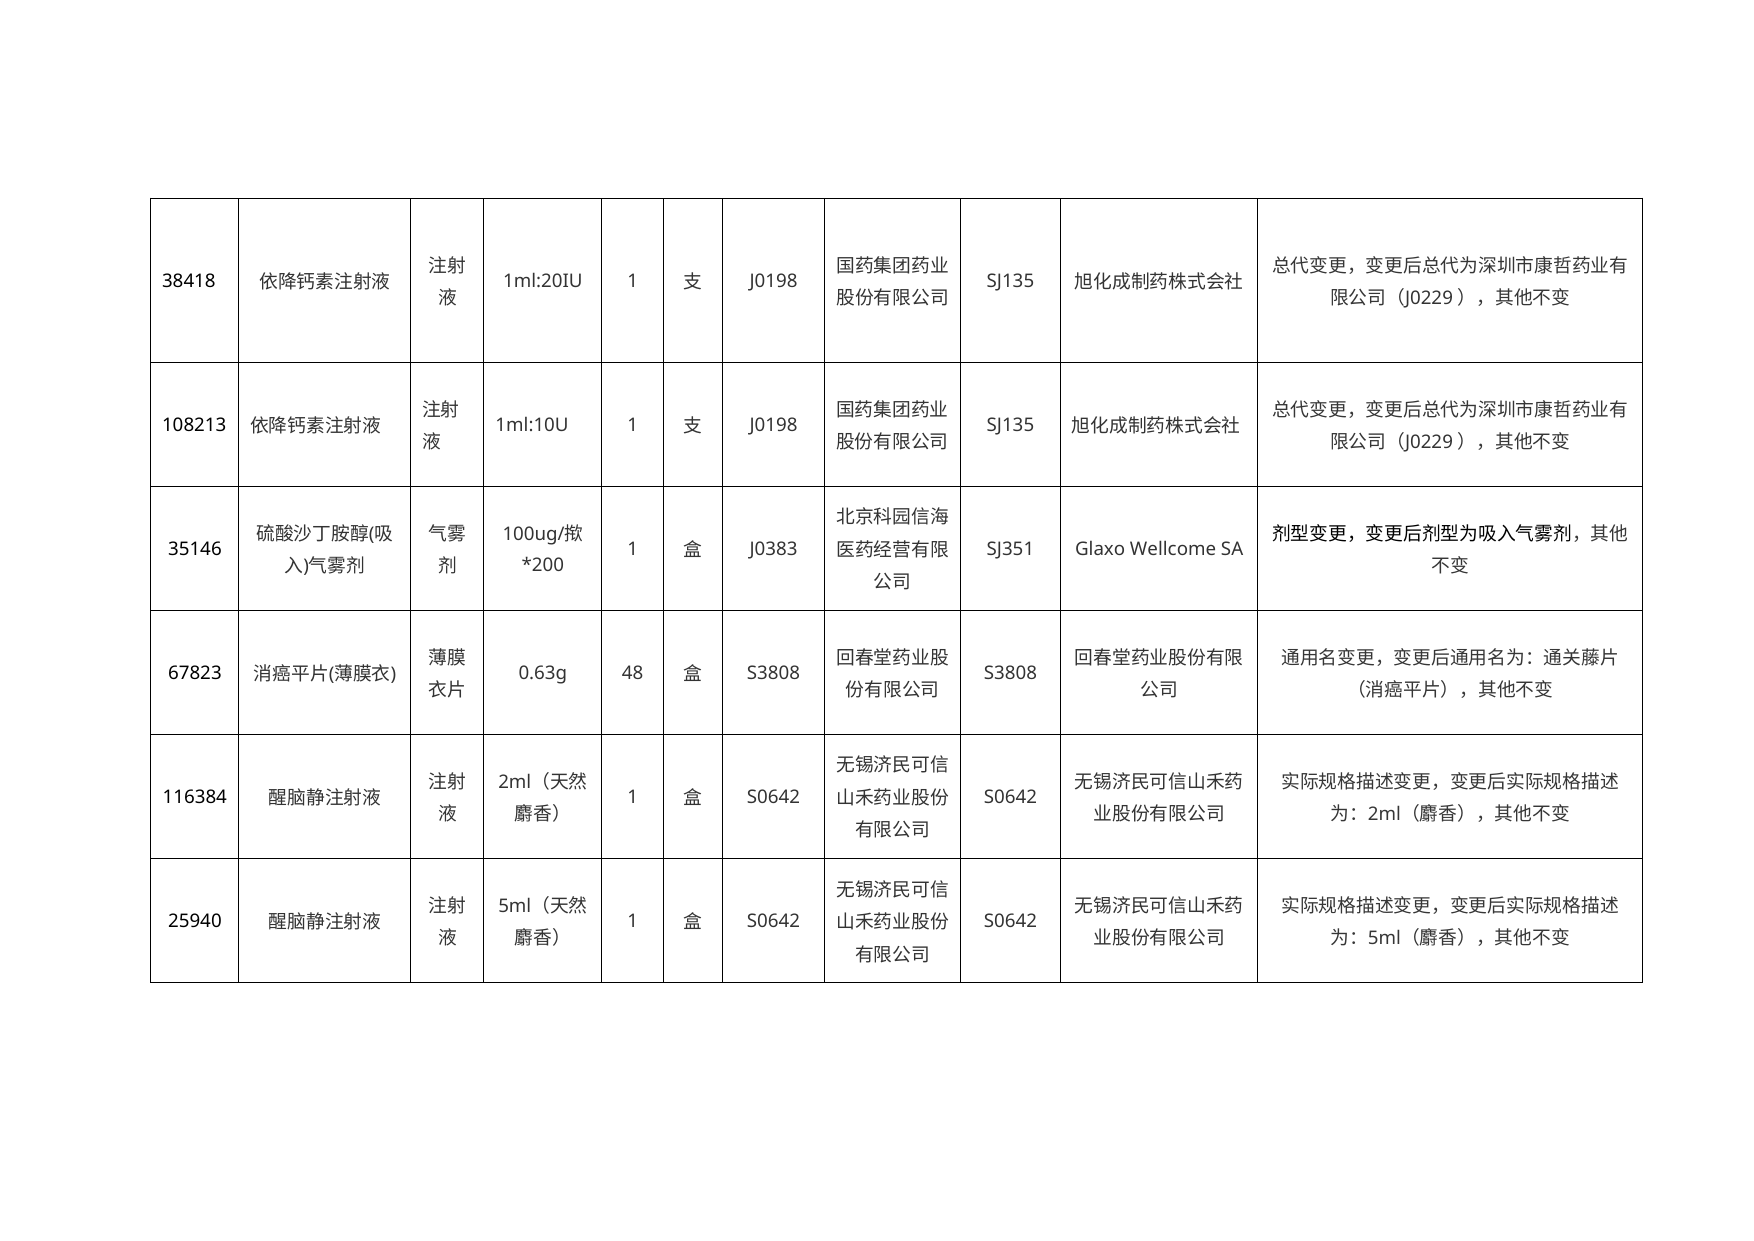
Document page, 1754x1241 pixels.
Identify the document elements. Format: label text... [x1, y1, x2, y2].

table_cell 旭化成制药株式会社 [1061, 363, 1257, 486]
table_cell J0198 [723, 363, 824, 486]
table_cell 38418 [151, 199, 238, 362]
table_cell 总代变更，变更后总代为深圳市康哲药业有限公司（J0229 ），其他不变 [1258, 199, 1642, 362]
table_cell 注射液 [411, 859, 483, 982]
table_cell SJ135 [961, 199, 1060, 362]
table_cell 回春堂药业股份有限公司 [1061, 611, 1257, 734]
table_cell S3808 [961, 611, 1060, 734]
table_cell 1 [602, 487, 663, 610]
table_cell 实际规格描述变更，变更后实际规格描述为：5ml（麝香），其他不变 [1258, 859, 1642, 982]
table_cell Glaxo Wellcome SA [1061, 487, 1257, 610]
table_cell S0642 [723, 735, 824, 858]
table_cell 无锡济民可信山禾药业股份有限公司 [825, 859, 960, 982]
table_cell 总代变更，变更后总代为深圳市康哲药业有限公司（J0229 ），其他不变 [1258, 363, 1642, 486]
table_cell 1 [602, 363, 663, 486]
table_cell 硫酸沙丁胺醇(吸入)气雾剂 [239, 487, 410, 610]
table_cell 无锡济民可信山禾药业股份有限公司 [825, 735, 960, 858]
table_cell 1ml:20IU [484, 199, 601, 362]
table_cell 国药集团药业股份有限公司 [825, 199, 960, 362]
table_cell 116384 [151, 735, 238, 858]
table_cell 实际规格描述变更，变更后实际规格描述为：2ml（麝香），其他不变 [1258, 735, 1642, 858]
table_cell 108213 [151, 363, 238, 486]
table_cell 北京科园信海医药经营有限公司 [825, 487, 960, 610]
table_cell 1 [602, 735, 663, 858]
table_cell 1 [602, 859, 663, 982]
table_cell 气雾剂 [411, 487, 483, 610]
table_cell 盒 [664, 859, 722, 982]
table_cell 67823 [151, 611, 238, 734]
table_cell 通用名变更，变更后通用名为：通关藤片（消癌平片），其他不变 [1258, 611, 1642, 734]
table_cell SJ351 [961, 487, 1060, 610]
table_cell 盒 [664, 611, 722, 734]
table_cell 无锡济民可信山禾药业股份有限公司 [1061, 735, 1257, 858]
table_cell 注射液 [411, 363, 483, 486]
table_cell 25940 [151, 859, 238, 982]
table_cell 剂型变更，变更后剂型为吸入气雾剂，其他不变 [1258, 487, 1642, 610]
table_cell 1 [602, 199, 663, 362]
table_cell 依降钙素注射液 [239, 199, 410, 362]
table_cell 支 [664, 199, 722, 362]
table_cell 盒 [664, 487, 722, 610]
table_cell 支 [664, 363, 722, 486]
table_cell 100ug/揿*200 [484, 487, 601, 610]
table_cell 盒 [664, 735, 722, 858]
table_cell 依降钙素注射液 [239, 363, 410, 486]
table_cell 2ml（天然麝香） [484, 735, 601, 858]
table_cell 5ml（天然麝香） [484, 859, 601, 982]
table_cell S0642 [961, 735, 1060, 858]
table_cell 醒脑静注射液 [239, 735, 410, 858]
table_cell 注射液 [411, 199, 483, 362]
table_cell 0.63g [484, 611, 601, 734]
table_cell J0383 [723, 487, 824, 610]
table_cell S0642 [961, 859, 1060, 982]
table_cell 国药集团药业股份有限公司 [825, 363, 960, 486]
table_cell 1ml:10U [484, 363, 601, 486]
table_cell 消癌平片(薄膜衣) [239, 611, 410, 734]
table_cell S0642 [723, 859, 824, 982]
table_cell J0198 [723, 199, 824, 362]
table_cell 48 [602, 611, 663, 734]
table_cell 醒脑静注射液 [239, 859, 410, 982]
table_cell SJ135 [961, 363, 1060, 486]
table_cell 旭化成制药株式会社 [1061, 199, 1257, 362]
table_cell 无锡济民可信山禾药业股份有限公司 [1061, 859, 1257, 982]
table_cell 薄膜衣片 [411, 611, 483, 734]
table_cell 回春堂药业股份有限公司 [825, 611, 960, 734]
table_cell 35146 [151, 487, 238, 610]
table_cell S3808 [723, 611, 824, 734]
table_cell 注射液 [411, 735, 483, 858]
